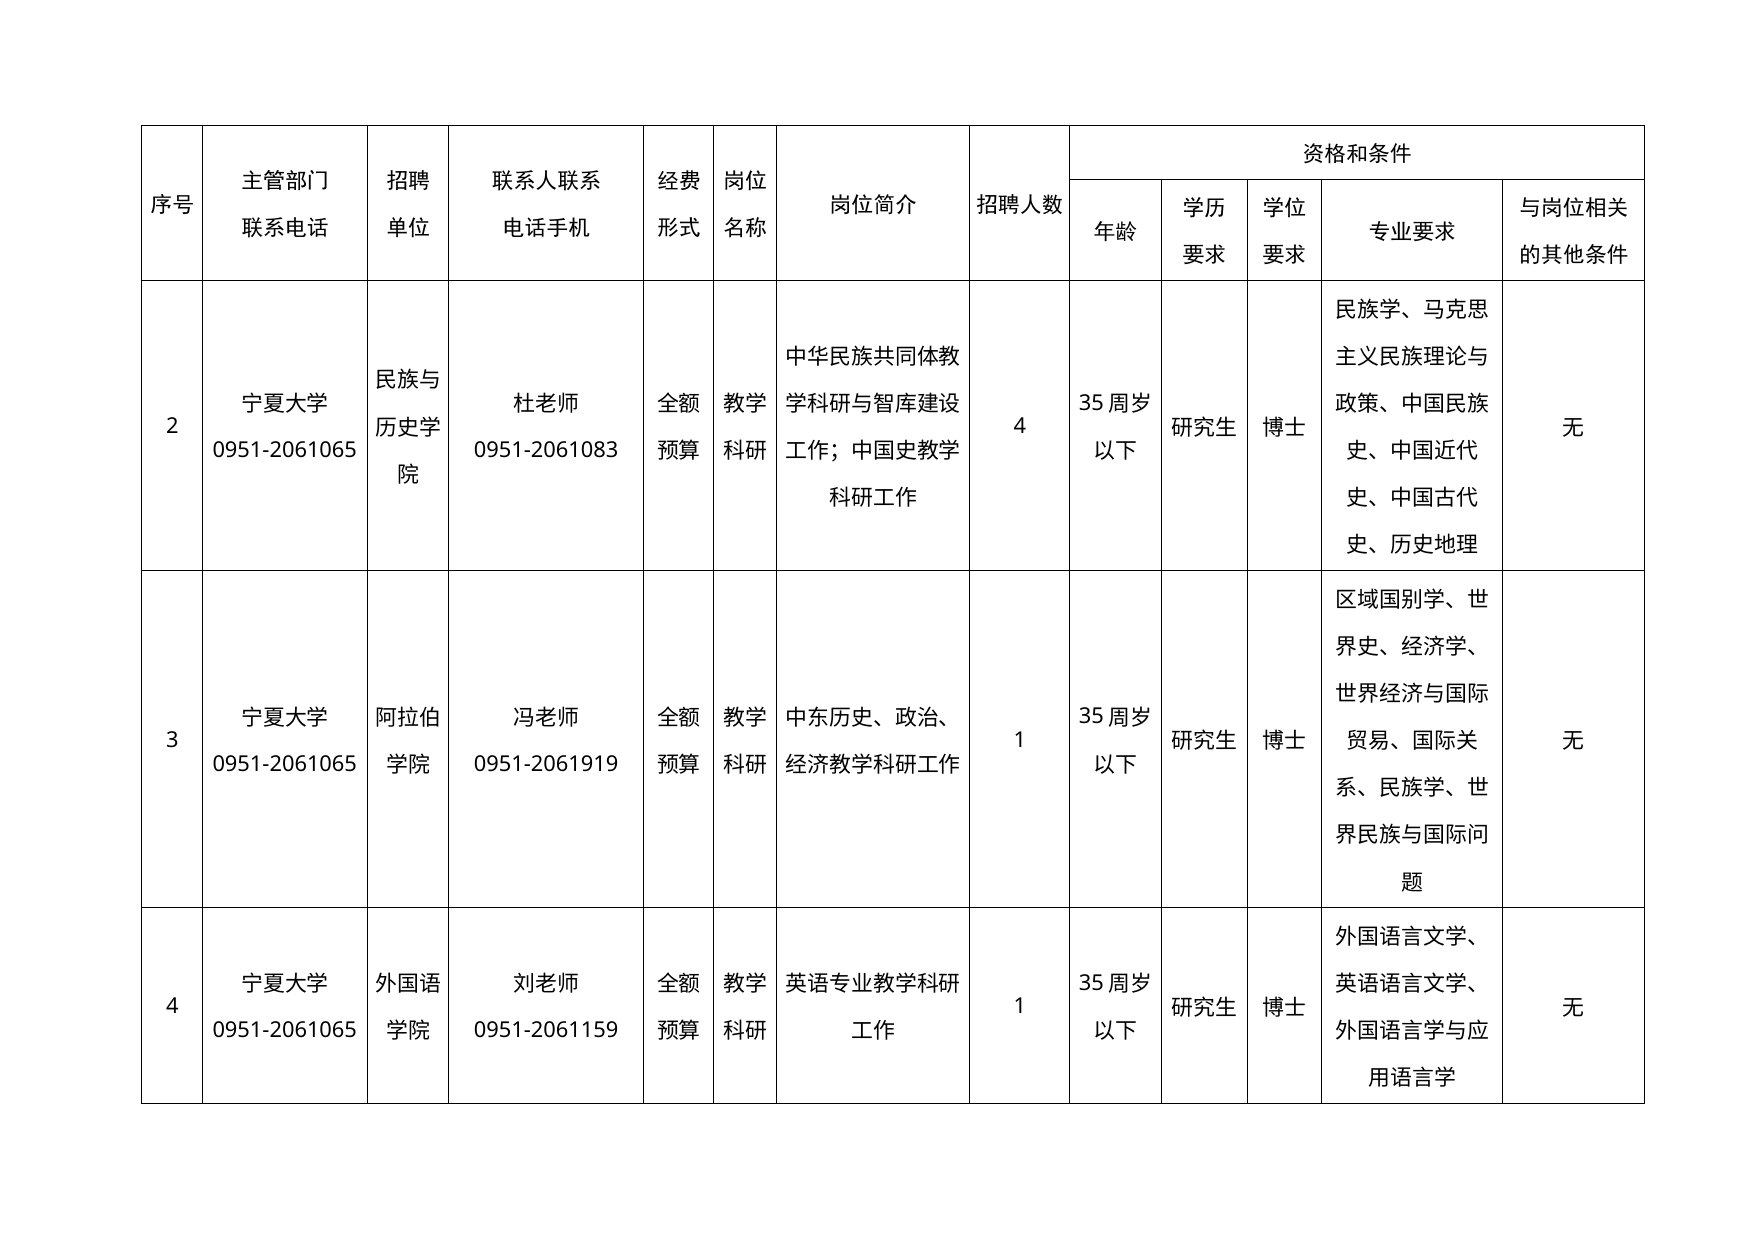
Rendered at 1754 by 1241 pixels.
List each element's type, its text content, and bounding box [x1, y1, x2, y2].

table_cell 外国语学院 [368, 908, 448, 1103]
table_cell 区域国别学、世界史、经济学、世界经济与国际贸易、国际关系、民族学、世界民族与国际问题 [1322, 571, 1502, 907]
table_cell 专业要求 [1322, 180, 1502, 280]
table_cell 博士 [1248, 908, 1321, 1103]
table_cell 英语专业教学科研工作 [777, 908, 969, 1103]
table_header 岗位简介 [777, 126, 969, 280]
table_cell 博士 [1248, 571, 1321, 907]
table_cell 4 [142, 908, 202, 1103]
table_cell 与岗位相关的其他条件 [1503, 180, 1644, 280]
table_cell 外国语言文学、英语语言文学、外国语言学与应用语言学 [1322, 908, 1502, 1103]
table_cell 年龄 [1070, 180, 1161, 280]
table_cell 无 [1503, 281, 1644, 570]
table_cell 35周岁 以下 [1070, 571, 1161, 907]
table_cell 研究生 [1162, 908, 1247, 1103]
table_cell 全额预算 [644, 908, 713, 1103]
table_cell 宁夏大学 0951-2061065 [203, 281, 367, 570]
table_cell 全额预算 [644, 571, 713, 907]
table_header 经费 形式 [644, 126, 713, 280]
table_header 联系人联系 电话手机 [449, 126, 643, 280]
table_cell 研究生 [1162, 281, 1247, 570]
table_cell 1 [970, 571, 1069, 907]
table_cell 阿拉伯学院 [368, 571, 448, 907]
table_cell 教学 科研 [714, 908, 776, 1103]
table_cell 学位要求 [1248, 180, 1321, 280]
table_cell 博士 [1248, 281, 1321, 570]
table_cell 35周岁 以下 [1070, 281, 1161, 570]
table_cell 无 [1503, 571, 1644, 907]
table_cell 教学 科研 [714, 571, 776, 907]
table_cell 宁夏大学 0951-2061065 [203, 908, 367, 1103]
table_cell 刘老师 0951-2061159 [449, 908, 643, 1103]
table_header 主管部门 联系电话 [203, 126, 367, 280]
table_cell 冯老师 0951-2061919 [449, 571, 643, 907]
table_cell 2 [142, 281, 202, 570]
table_cell 学历 要求 [1162, 180, 1247, 280]
table_cell 中华民族共同体教学科研与智库建设工作；中国史教学科研工作 [777, 281, 969, 570]
table_cell 3 [142, 571, 202, 907]
table_cell 4 [970, 281, 1069, 570]
table_cell 研究生 [1162, 571, 1247, 907]
table_cell 无 [1503, 908, 1644, 1103]
table_cell 民族与历史学院 [368, 281, 448, 570]
table_cell 宁夏大学 0951-2061065 [203, 571, 367, 907]
table_cell 1 [970, 908, 1069, 1103]
table_header 招聘人数 [970, 126, 1069, 280]
table_header 招聘 单位 [368, 126, 448, 280]
table_cell 全额预算 [644, 281, 713, 570]
table_cell 民族学、马克思主义民族理论与政策、中国民族史、中国近代史、中国古代史、历史地理 [1322, 281, 1502, 570]
table_cell 中东历史、政治、经济教学科研工作 [777, 571, 969, 907]
table_header 岗位名称 [714, 126, 776, 280]
table_header 序号 [142, 126, 202, 280]
table_cell 35周岁 以下 [1070, 908, 1161, 1103]
table_cell 杜老师 0951-2061083 [449, 281, 643, 570]
table_cell 教学 科研 [714, 281, 776, 570]
table_header 资格和条件 [1070, 126, 1644, 179]
